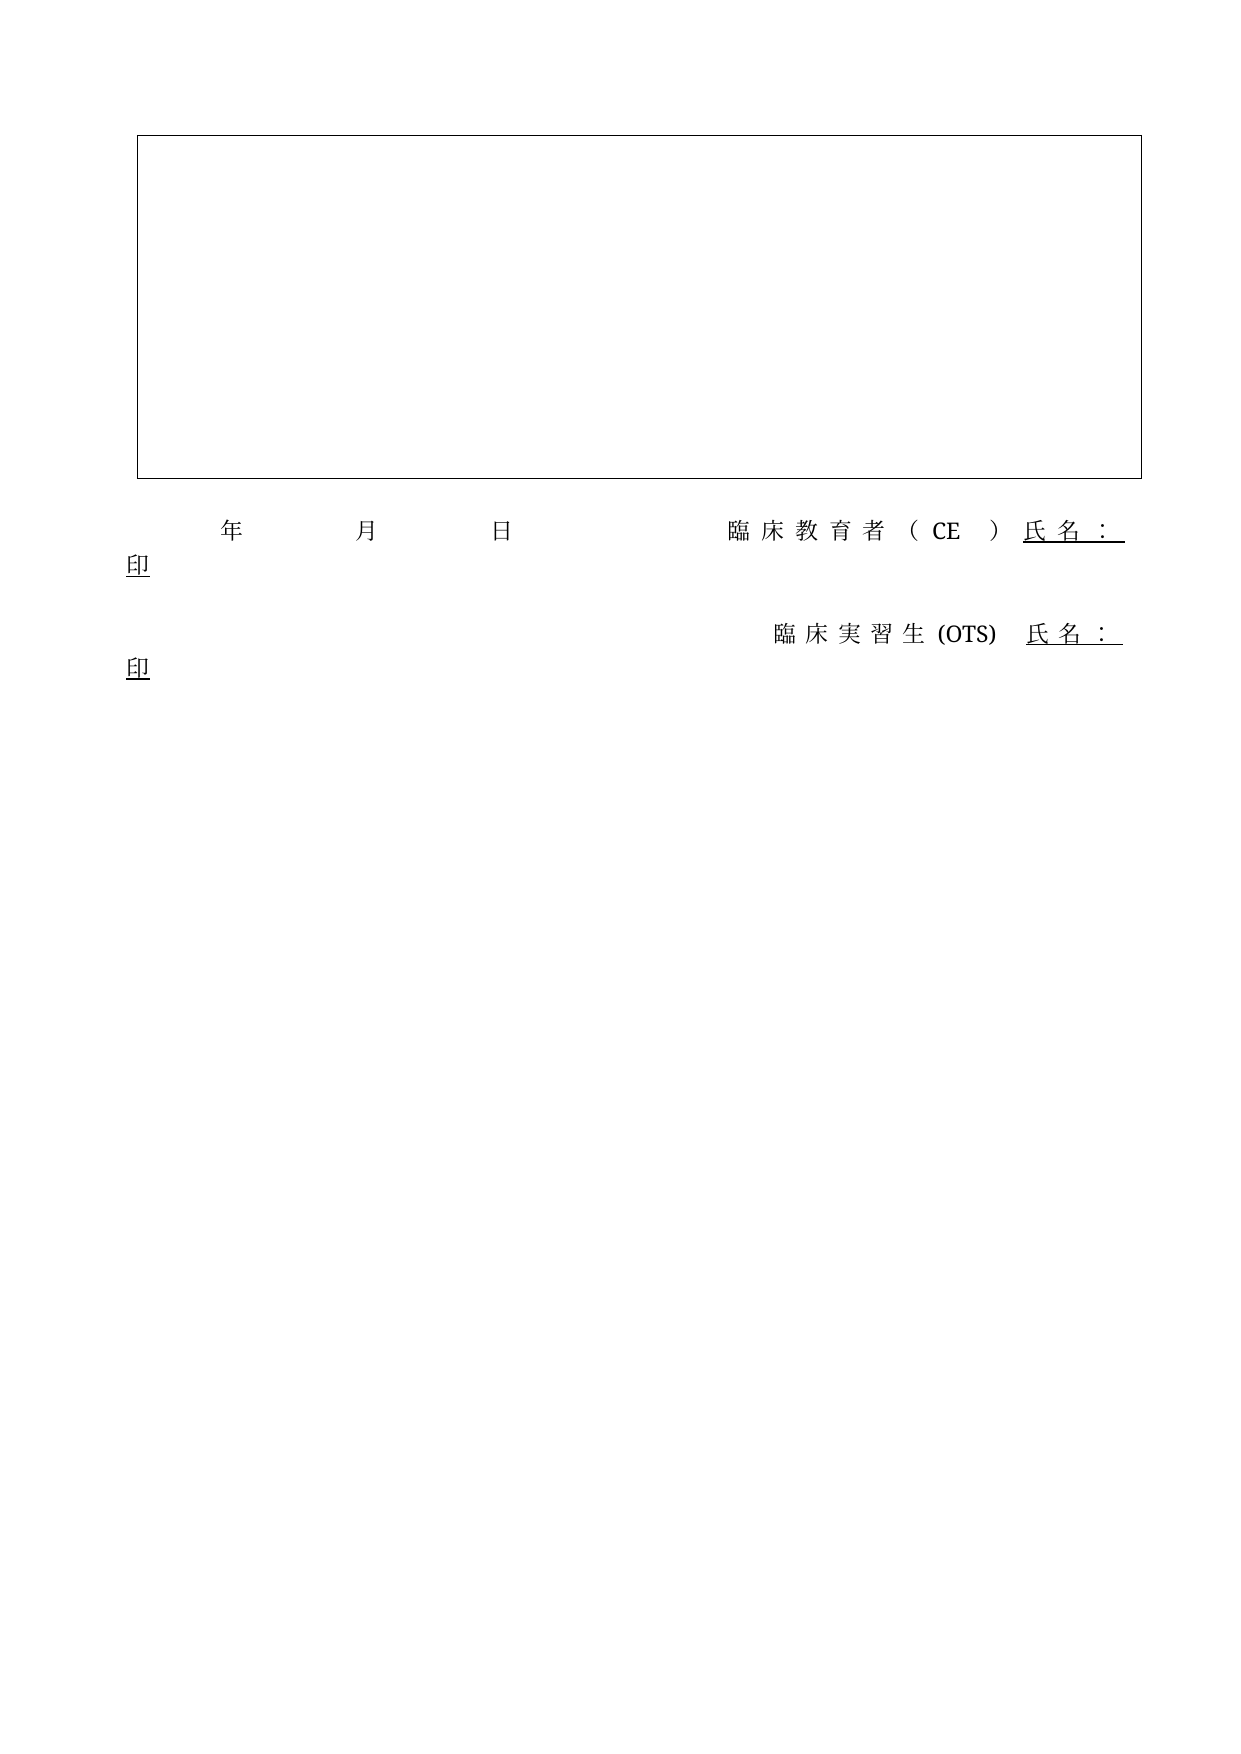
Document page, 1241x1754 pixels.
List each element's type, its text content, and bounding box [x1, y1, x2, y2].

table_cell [138, 136, 1141, 477]
text 臨床実習生(OTS) 氏名： 印 [126, 615, 1114, 683]
text 年 月 日 臨床教育者（CE）氏名： 印 [126, 513, 1114, 581]
